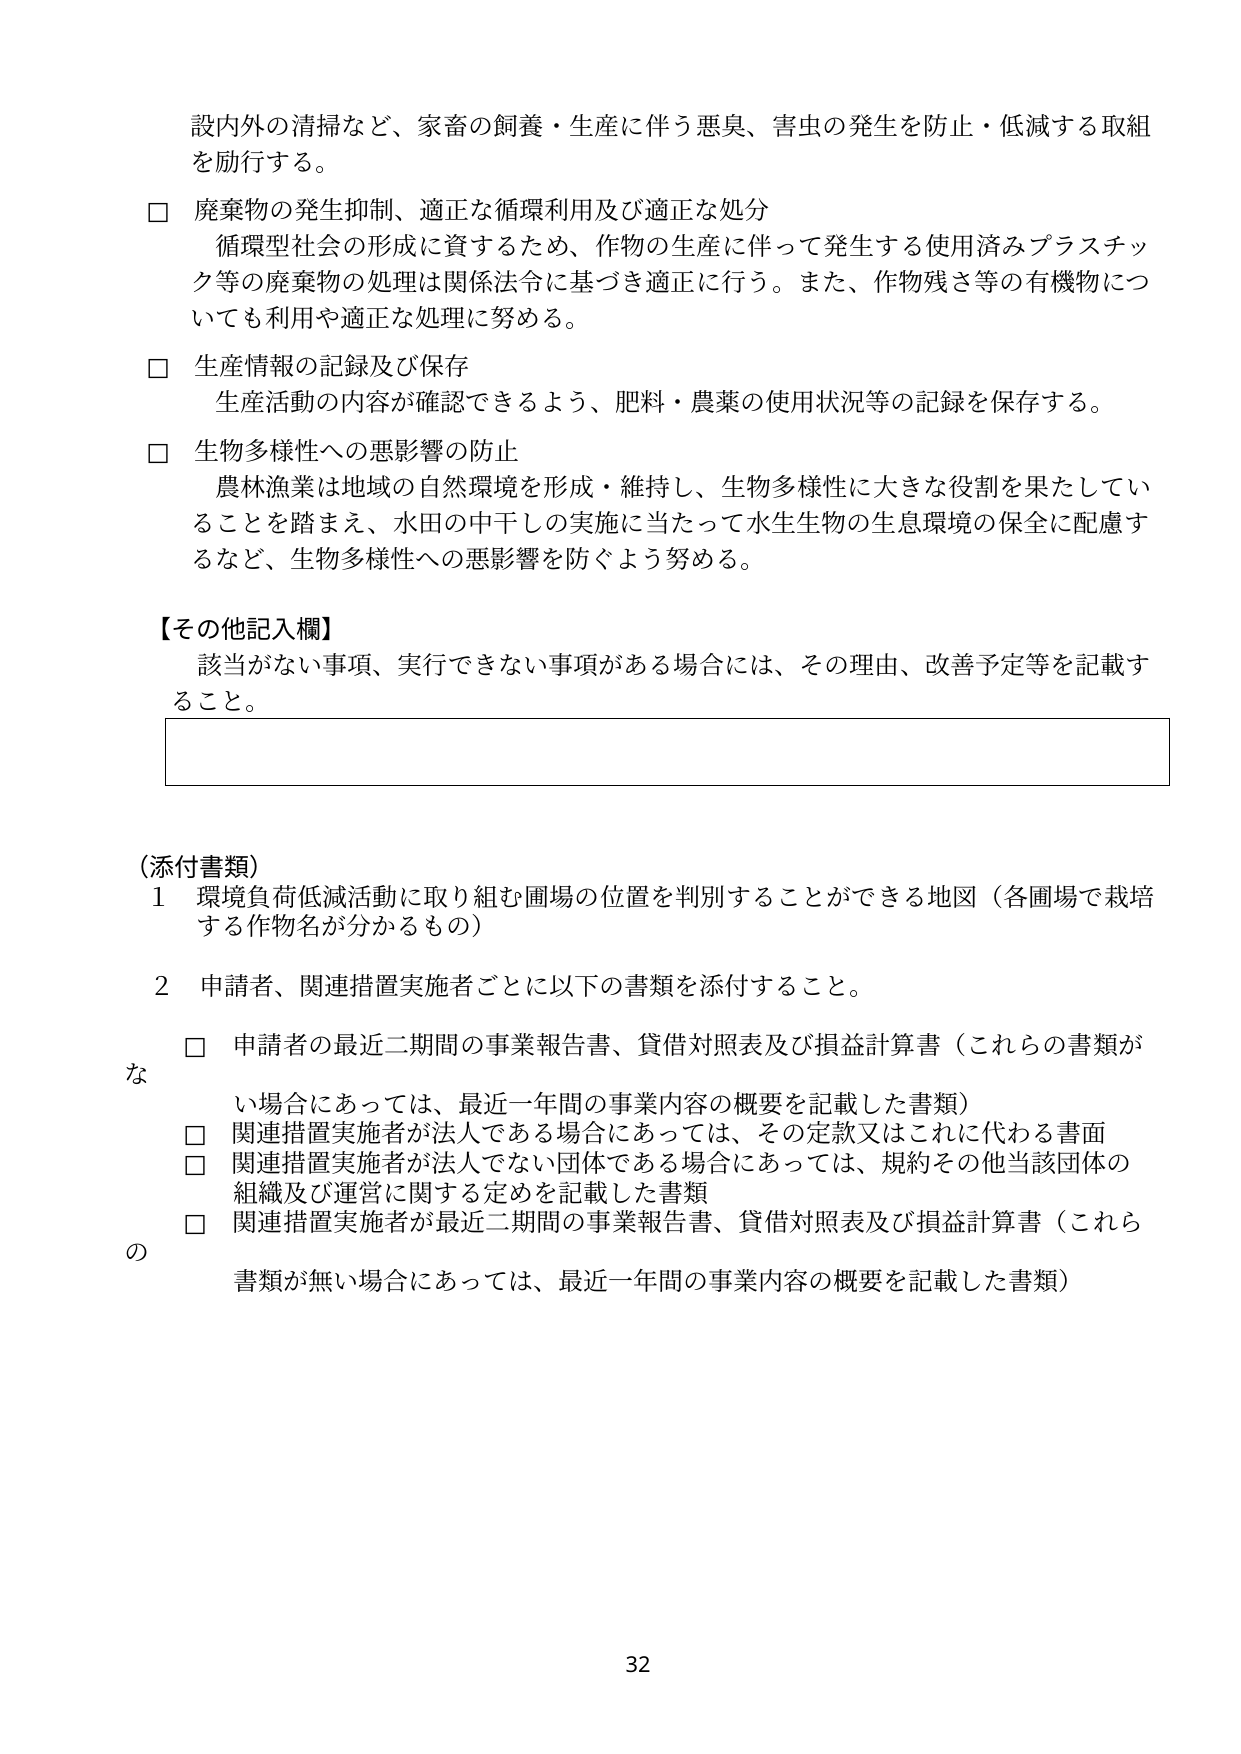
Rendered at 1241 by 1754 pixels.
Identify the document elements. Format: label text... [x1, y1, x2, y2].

text □ 関連措置実施者が法人である場合にあっては、その定款又はこれに代わる書面 [124, 1119, 1143, 1149]
text 循環型社会の形成に資するため、作物の生産に伴って発生する使用済みプラスチック等の廃棄物の処理は関係法令に基づき適正に行う。また、作物残さ等の有機物についても利用や適正な処理に努める。 [190, 227, 1152, 334]
text □ 関連措置実施者が法人でない団体である場合にあっては、規約その他当該団体の [124, 1149, 1143, 1178]
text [190, 106, 1152, 178]
text １ 環境負荷低減活動に取り組む圃場の位置を判別することができる地図（各圃場で栽培する作物名が分かるもの） [146, 883, 1158, 942]
text ２ 申請者、関連措置実施者ごとに以下の書類を添付すること。 [124, 971, 1158, 1001]
text 組織及び運営に関する定めを記載した書類 [124, 1178, 1143, 1208]
text □ 申請者の最近二期間の事業報告書、貸借対照表及び損益計算書（これらの書類がな [124, 1031, 1143, 1090]
text 該当がない事項、実行できない事項がある場合には、その理由、改善予定等を記載すること。 [170, 646, 1152, 718]
text い場合にあっては、最近一年間の事業内容の概要を記載した書類） [124, 1090, 1143, 1119]
text （添付書類） [124, 853, 1158, 883]
text 生産活動の内容が確認できるよう、肥料・農薬の使用状況等の記録を保存する。 [190, 383, 1152, 419]
text □ 生物多様性への悪影響の防止 [146, 432, 1152, 468]
text □ 関連措置実施者が最近二期間の事業報告書、貸借対照表及び損益計算書（これらの [124, 1208, 1143, 1267]
text 書類が無い場合にあっては、最近一年間の事業内容の概要を記載した書類） [124, 1267, 1143, 1297]
text 【その他記入欄】 [146, 609, 1152, 646]
text □ 生産情報の記録及び保存 [146, 347, 1152, 383]
text 農林漁業は地域の自然環境を形成・維持し、生物多様性に大きな役割を果たしていることを踏まえ、水田の中干しの実施に当たって水生生物の生息環境の保全に配慮するなど、生物多様性への悪影響を防ぐよう努める。 [190, 468, 1152, 575]
text □ 廃棄物の発生抑制、適正な循環利用及び適正な処分 [146, 191, 1152, 227]
table_header [166, 719, 1169, 785]
